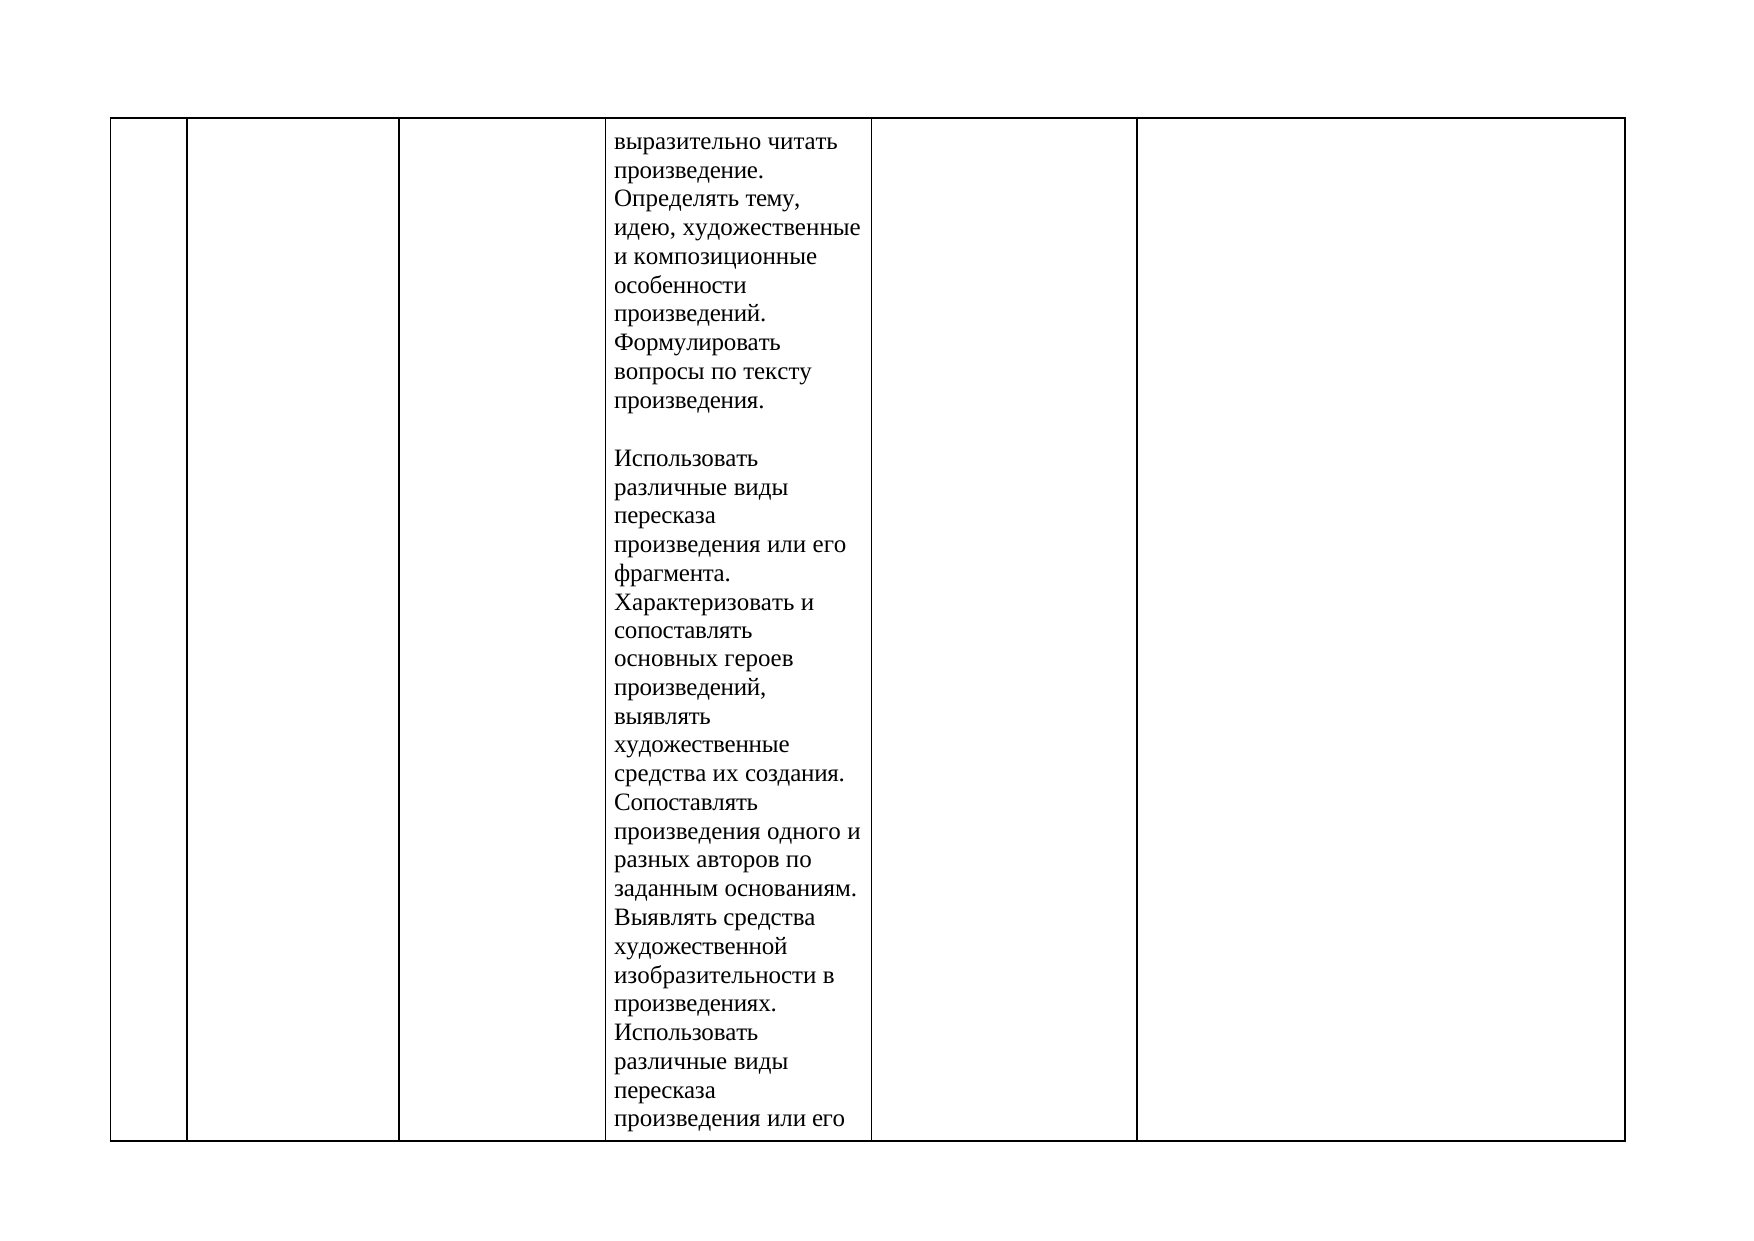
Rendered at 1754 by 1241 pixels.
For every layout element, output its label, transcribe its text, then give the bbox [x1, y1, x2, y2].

table_header [872, 119, 1136, 1140]
table_header [1138, 119, 1624, 1140]
table_header [111, 119, 186, 1140]
table_header [188, 119, 398, 1140]
table_header [400, 119, 605, 1140]
table_header выразительно читать произведение. Определять тему, идею, художественные и композиционные особенности произведений. Формулировать вопросы по тексту произведения. Использовать различные виды пересказа произведения или его фрагмента. Характеризовать и сопоставлять основных героев произведений, выявлять художественные средства их создания. Сопоставлять произведения одного и разных авторов по заданным основаниям. Выявлять средства художественной изобразительности в произведениях. Использовать различные виды пересказа произведения или его [606, 119, 871, 1140]
